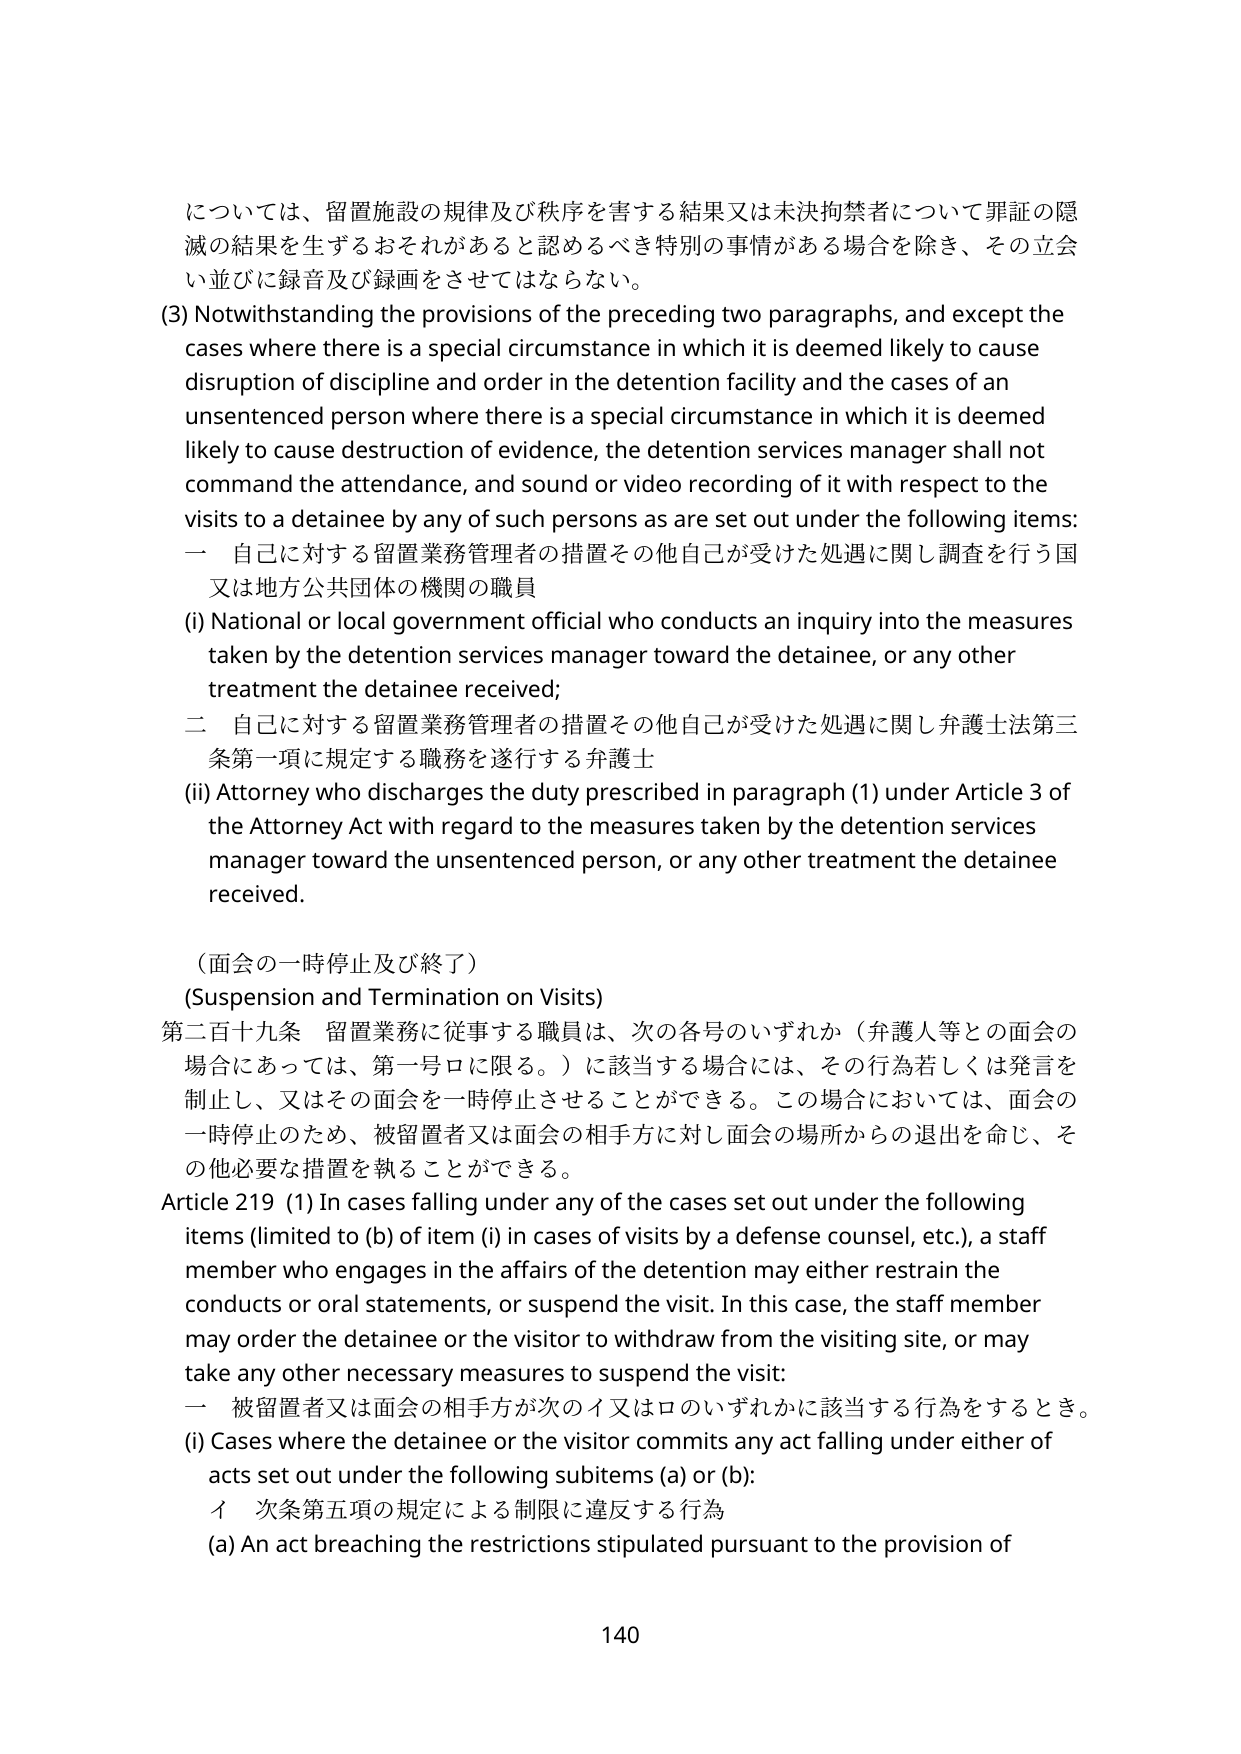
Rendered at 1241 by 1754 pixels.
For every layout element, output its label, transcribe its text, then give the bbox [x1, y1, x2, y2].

text (ii) Attorney who discharges the duty prescribed in paragraph (1) under Article 3 of the Attorney Act with regard to the measures taken by the detention services manager toward the unsentenced person, or any other treatment the detainee received. [184, 774, 1079, 911]
text Article 219 (1) In cases falling under any of the cases set out under the following items (limited to (b) of item (i) in cases of visits by a defense counsel, etc.), a staff member who engages in the affairs of the detention may either restrain the conducts or oral statements, or suspend the visit. In this case, the staff member may order the detainee or the visitor to withdraw from the visiting site, or may take any other necessary measures to suspend the visit: [161, 1184, 1079, 1389]
text 一 被留置者又は面会の相手方が次のイ又はロのいずれかに該当する行為をするとき。 [184, 1389, 1079, 1424]
text 第二百十九条 留置業務に従事する職員は、次の各号のいずれか（弁護人等との面会の場合にあっては、第一号ロに限る。）に該当する場合には、その行為若しくは発言を制止し、又はその面会を一時停止させることができる。この場合においては、面会の一時停止のため、被留置者又は面会の相手方に対し面会の場所からの退出を命じ、その他必要な措置を執ることができる。 [161, 1014, 1079, 1184]
text (i) National or local government official who conducts an inquiry into the measures taken by the detention services manager toward the detainee, or any other treatment the detainee received; [184, 604, 1079, 706]
text 一 自己に対する留置業務管理者の措置その他自己が受けた処遇に関し調査を行う国又は地方公共団体の機関の職員 [184, 535, 1079, 604]
text (Suspension and Termination on Visits) [184, 979, 1079, 1014]
text 二 自己に対する留置業務管理者の措置その他自己が受けた処遇に関し弁護士法第三条第一項に規定する職務を遂行する弁護士 [184, 706, 1079, 774]
text (3) Notwithstanding the provisions of the preceding two paragraphs, and except the cases where there is a special circumstance in which it is deemed likely to cause disruption of discipline and order in the detention facility and the cases of an unsentenced person where there is a special circumstance in which it is deemed likely to cause destruction of evidence, the detention services manager shall not command the attendance, and sound or video recording of it with respect to the visits to a detainee by any of such persons as are set out under the following items: [161, 296, 1079, 535]
text （面会の一時停止及び終了） [184, 945, 1079, 979]
text イ 次条第五項の規定による制限に違反する行為 [207, 1492, 1079, 1526]
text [207, 1526, 1079, 1560]
text (i) Cases where the detainee or the visitor commits any act falling under either of acts set out under the following subitems (a) or (b): [184, 1424, 1079, 1492]
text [161, 194, 1079, 296]
